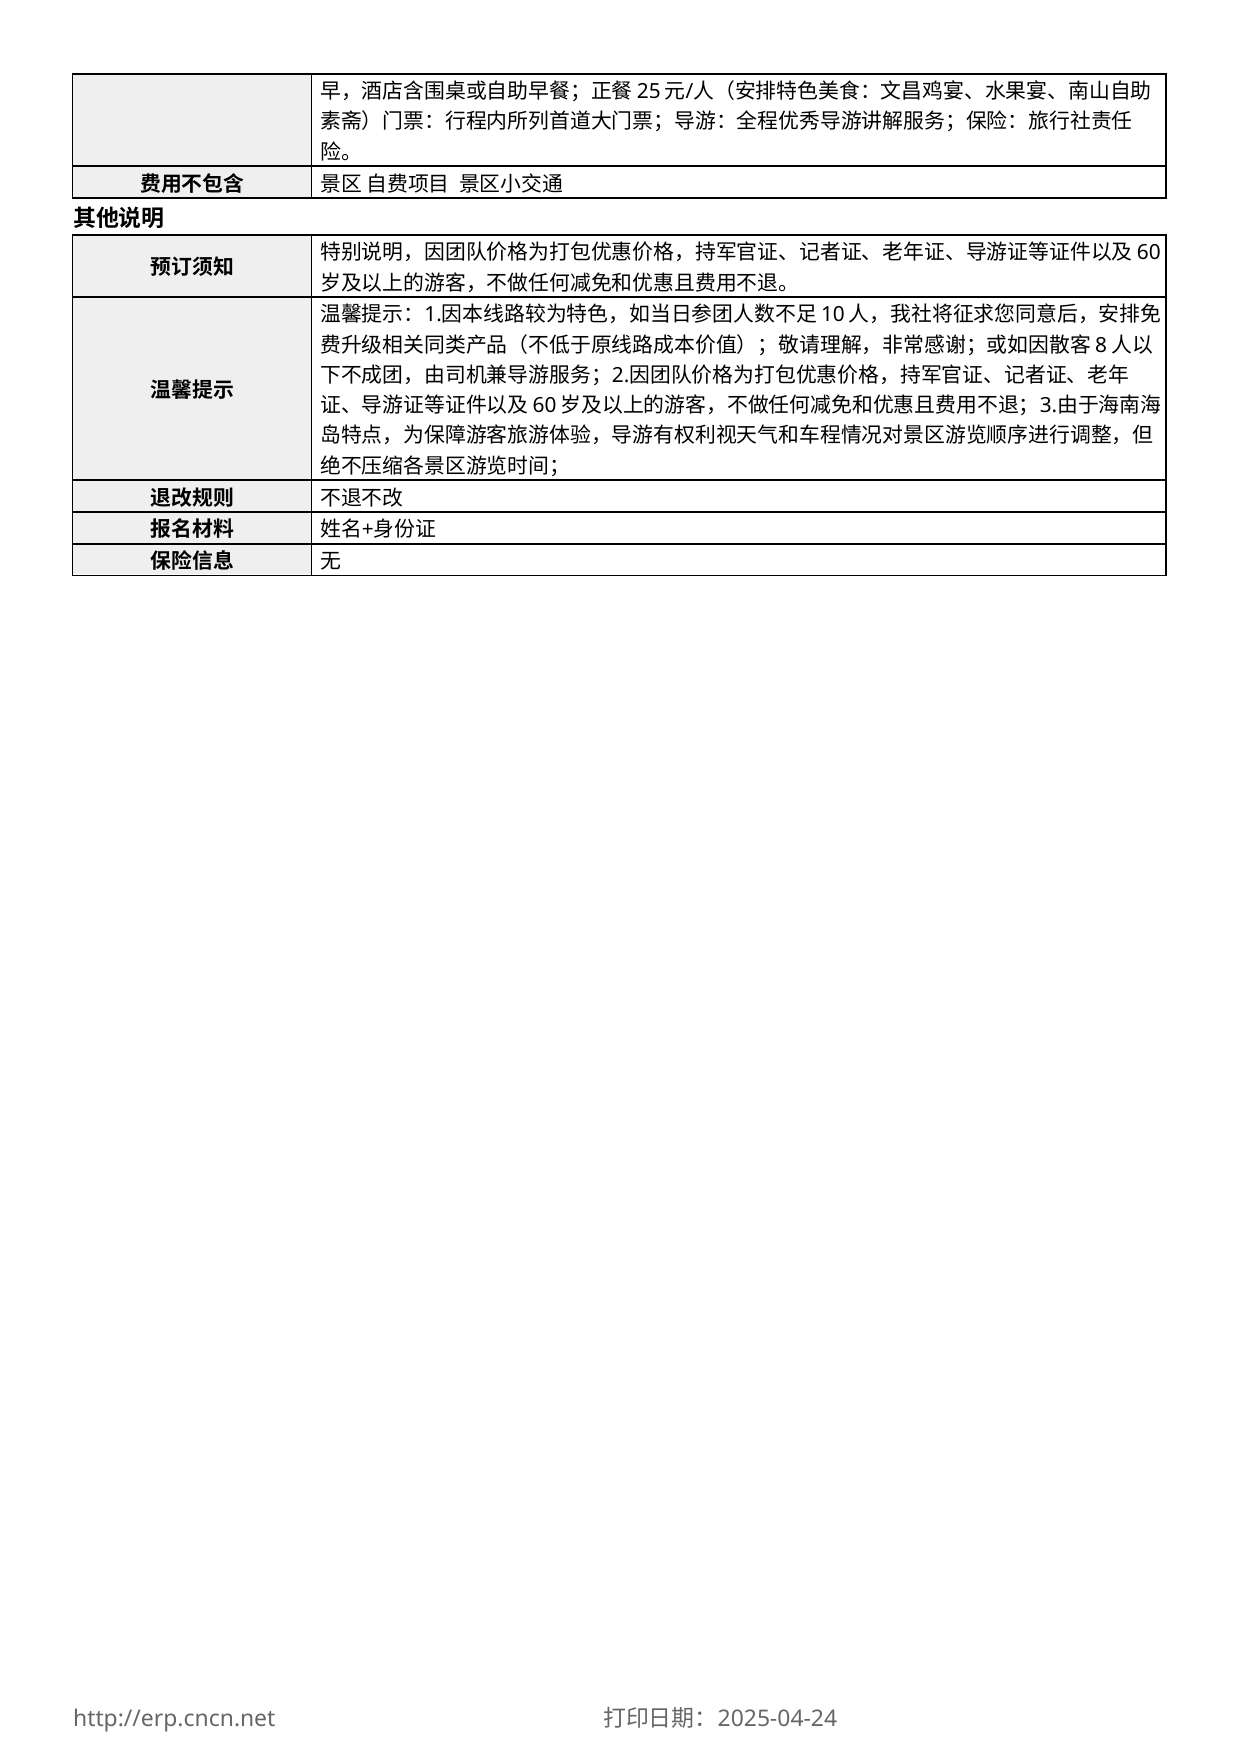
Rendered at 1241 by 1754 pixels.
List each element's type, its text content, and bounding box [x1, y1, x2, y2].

table_cell 温馨提示： [312, 298, 1165, 479]
table_cell 无 [312, 545, 1165, 574]
table_cell 报名材料 [73, 513, 311, 543]
table_cell 保险信息 [73, 545, 311, 574]
table_header 特别说明，因团队价格为打包优惠价格，持军官证、记者证、老年证、导游证等证件以及60岁及以上的游客，不做任何减免和优惠且费用不退。 [312, 236, 1165, 296]
table_cell 景区 自费项目 景区小交通 [312, 167, 1165, 197]
table_cell 退改规则 [73, 481, 311, 511]
table_cell 温馨提示 [73, 298, 311, 479]
table_header 预订须知 [73, 236, 311, 296]
table_cell 不退不改 [312, 481, 1165, 511]
table_cell 费用不包含 [73, 167, 311, 197]
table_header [312, 75, 1165, 165]
table_header 费用包含 [73, 75, 311, 165]
table_cell 姓名+身份证 [312, 513, 1165, 543]
text 其他说明 [73, 199, 1167, 233]
